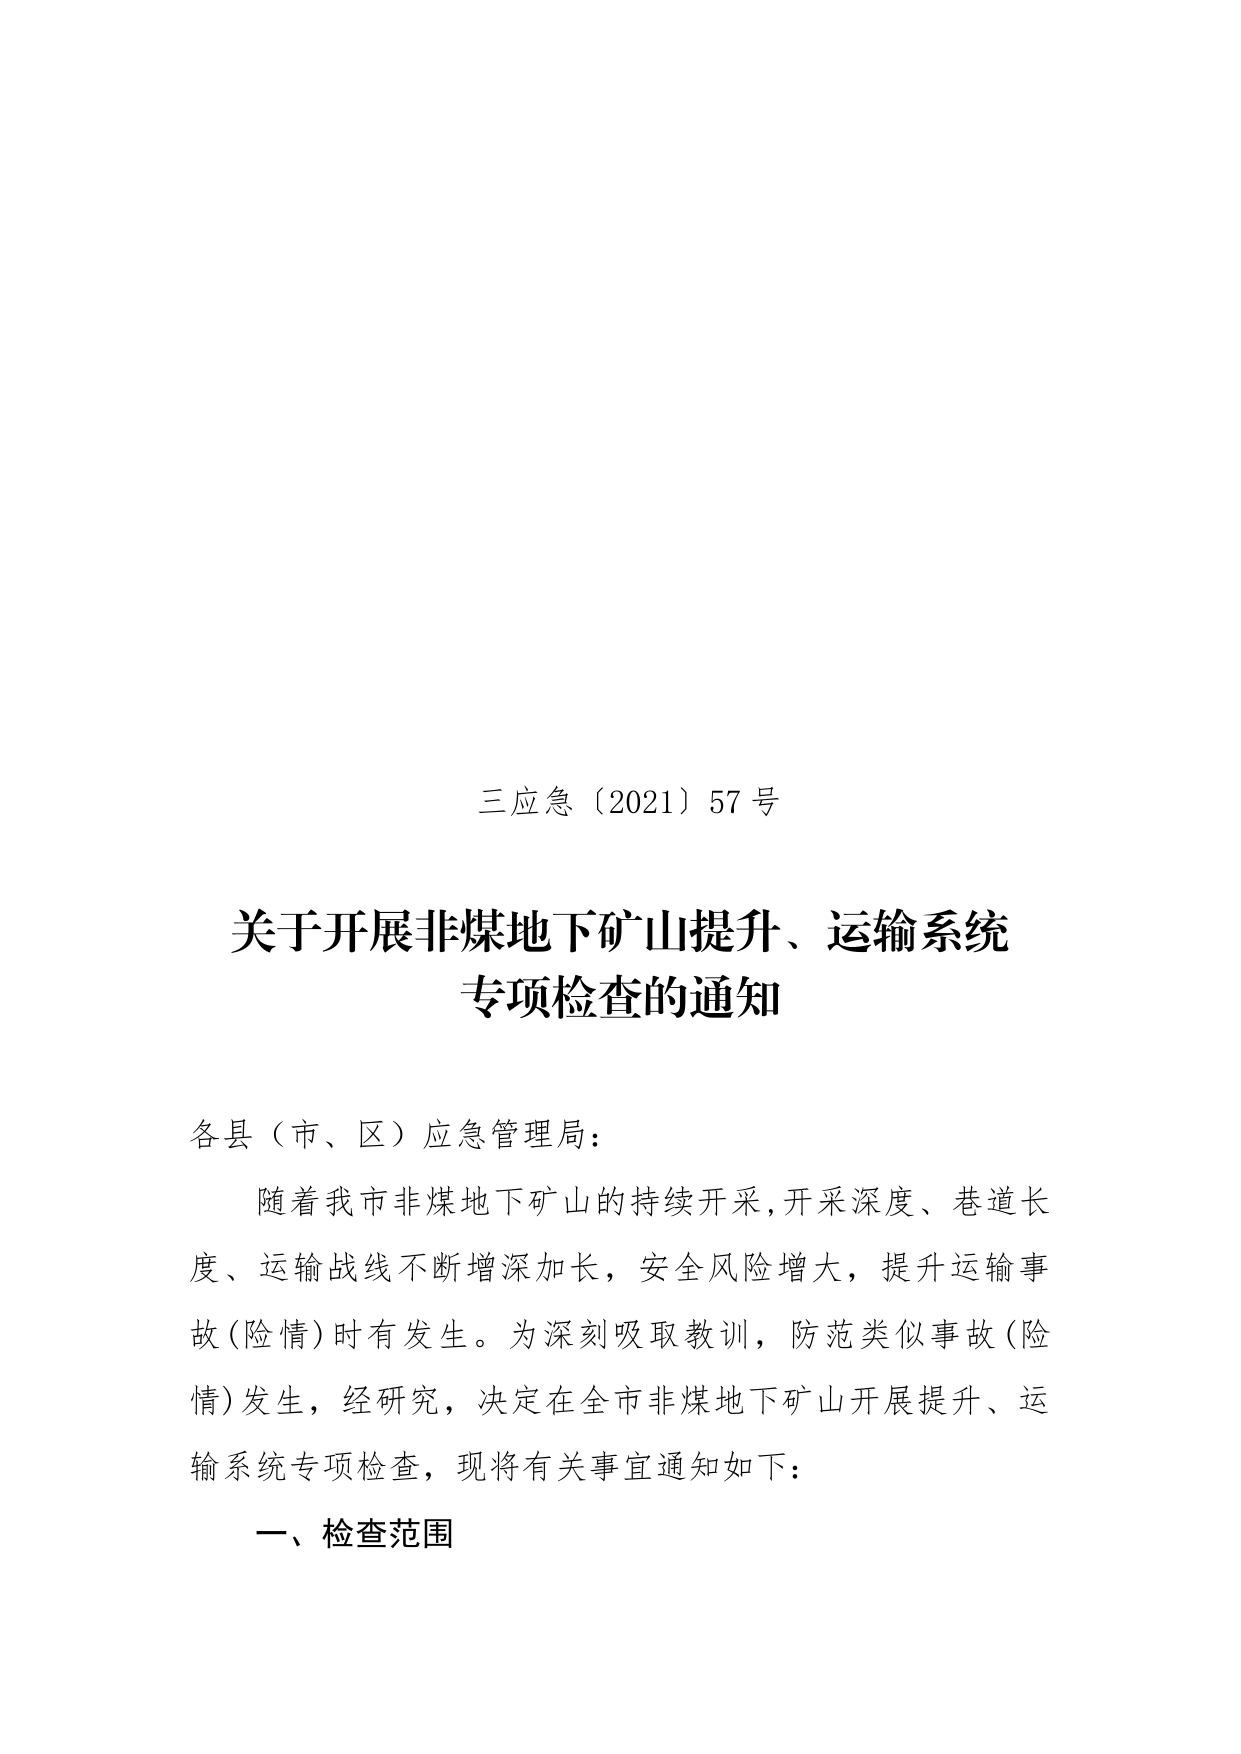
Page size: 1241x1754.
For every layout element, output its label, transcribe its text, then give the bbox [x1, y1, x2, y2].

text 各县（市、区）应急管理局： [188, 1099, 1052, 1166]
text 关于开展非煤地下矿山提升、运输系统 [188, 900, 1052, 966]
text 三应急〔2021〕57号 [188, 752, 1052, 818]
text 专项检查的通知 [188, 966, 1052, 1033]
text 随着我市非煤地下矿山的持续开采,开采深度、巷道长度、运输战线不断增深加长，安全风险增大，提升运输事故(险情)时有发生。为深刻吸取教训，防范类似事故(险情)发生，经研究，决定在全市非煤地下矿山开展提升、运输系统专项检查，现将有关事宜通知如下： [188, 1166, 1052, 1498]
text 一、检查范围 [188, 1498, 1052, 1564]
